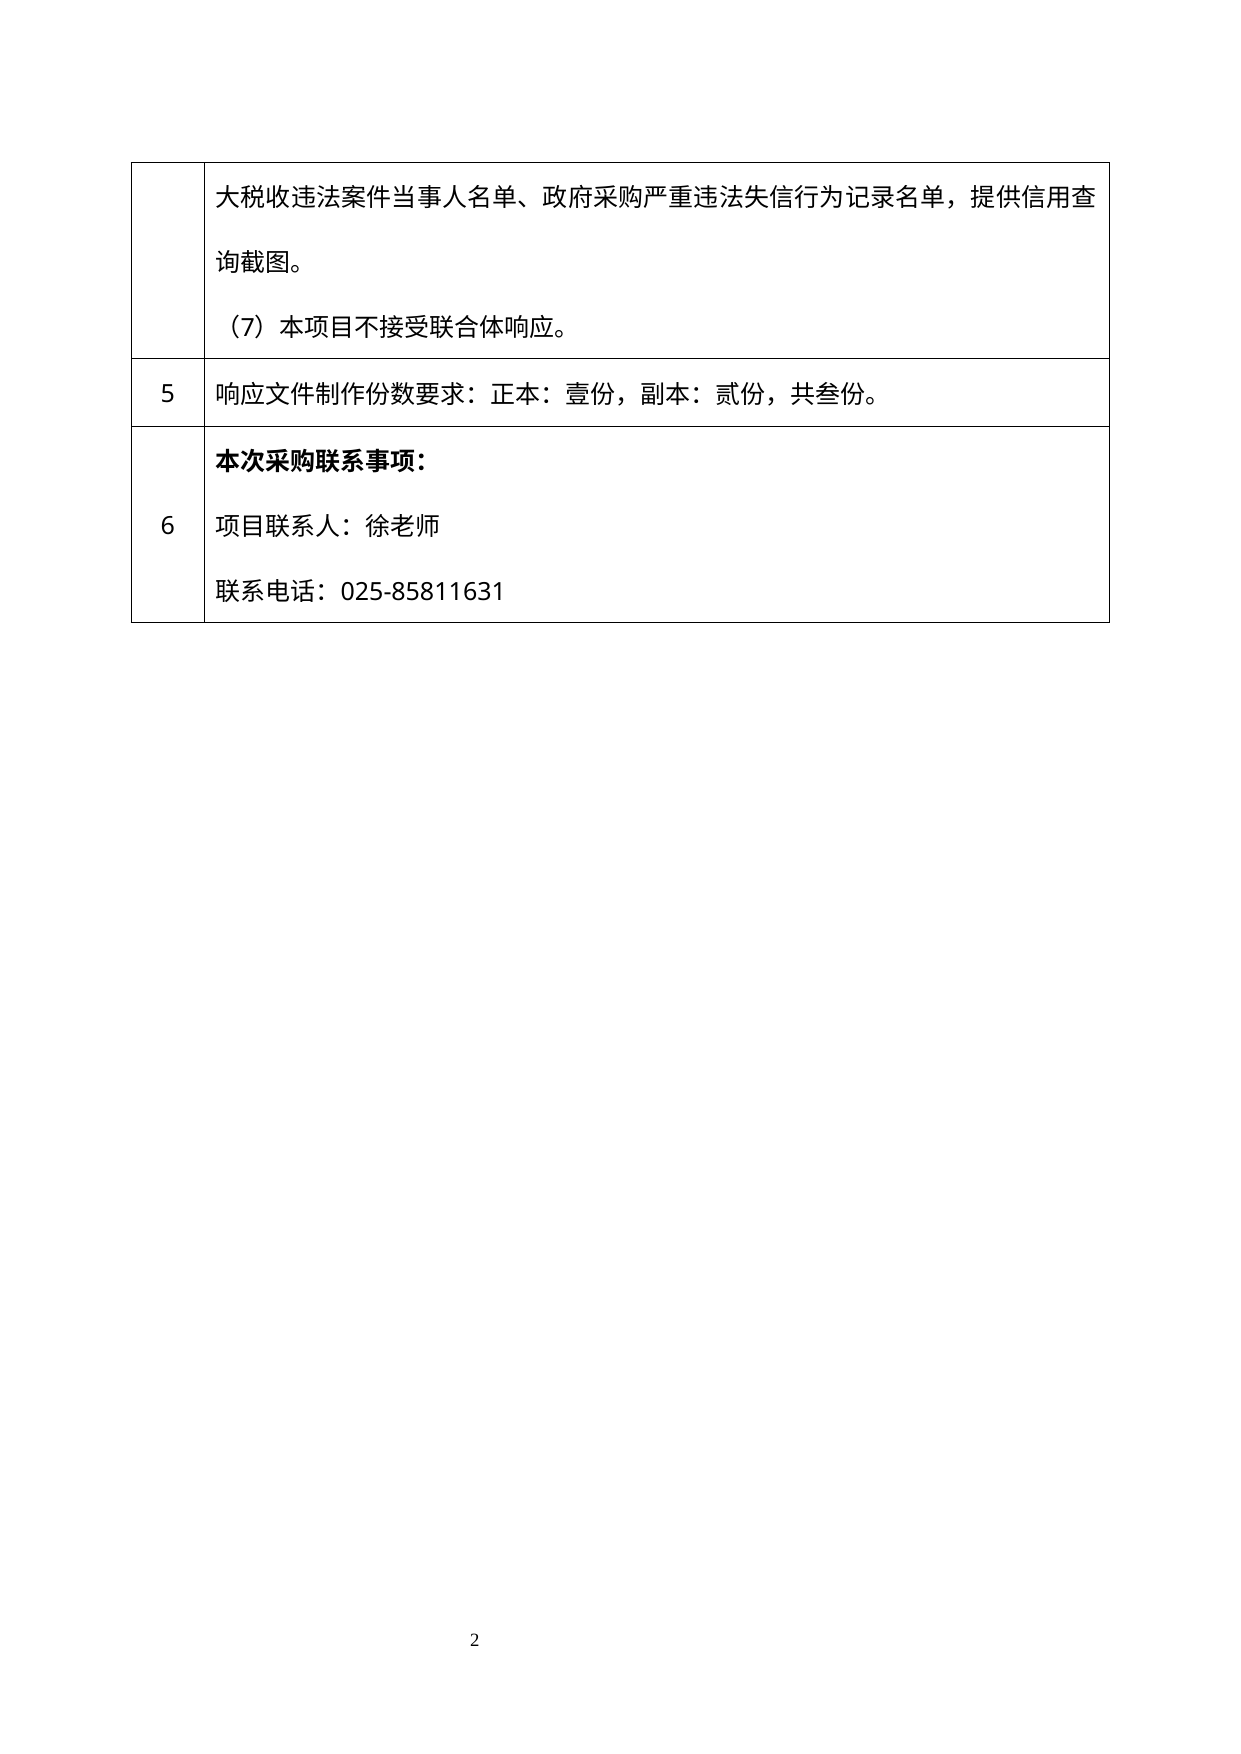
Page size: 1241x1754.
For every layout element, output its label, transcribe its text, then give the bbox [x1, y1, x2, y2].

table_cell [205, 163, 1109, 358]
table_cell 4 [132, 163, 204, 358]
table_cell 本次采购联系事项： 项目联系人：徐老师 联系电话：025-85811631 [205, 427, 1109, 622]
table_cell 响应文件制作份数要求：正本：壹份，副本：贰份，共叁份。 [205, 359, 1109, 426]
table_cell 5 [132, 359, 204, 426]
table_cell 6 [132, 427, 204, 622]
